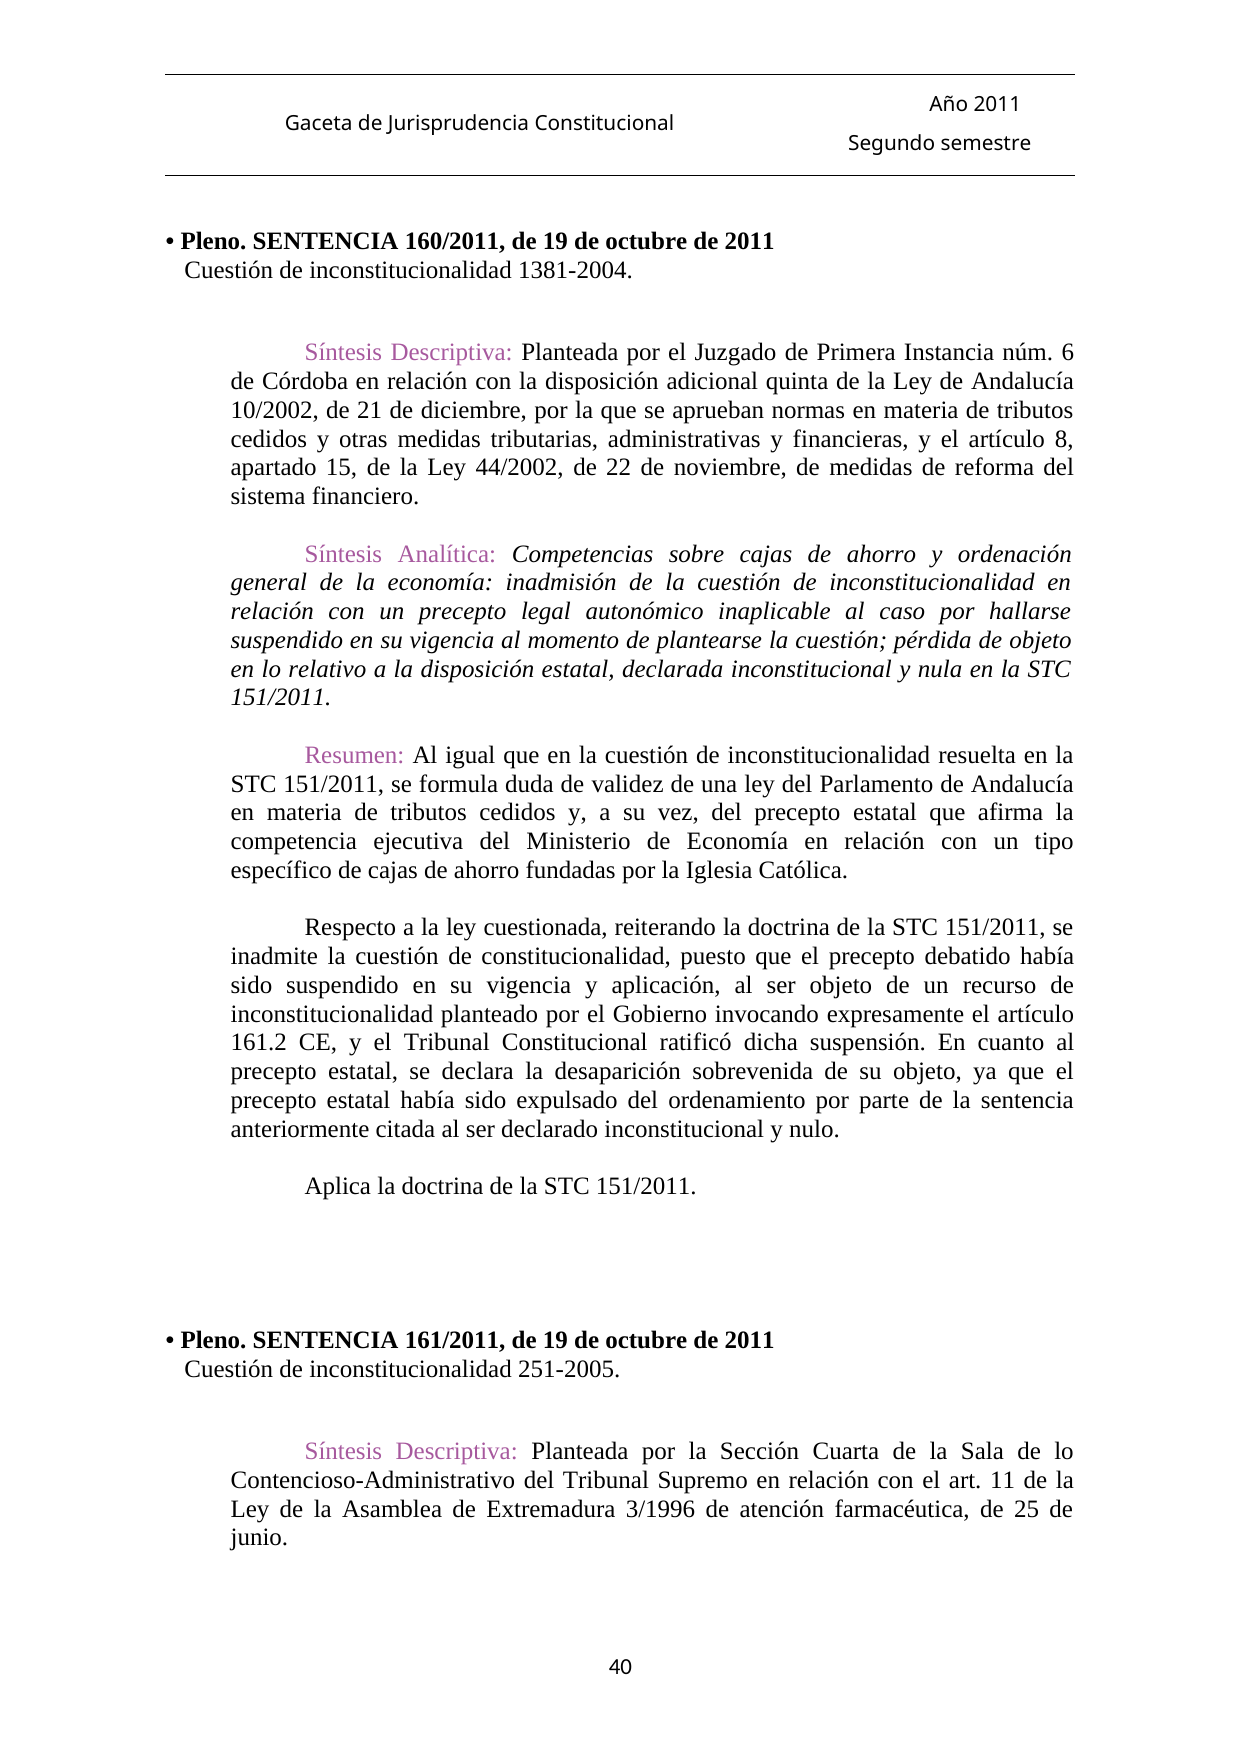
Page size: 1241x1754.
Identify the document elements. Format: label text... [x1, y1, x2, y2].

text • Pleno. SENTENCIA 161/2011, de 19 de octubre de 2011 [165, 1325, 1075, 1354]
text Síntesis Descriptiva: Planteada por el Juzgado de Primera Instancia núm. 6 de Córdoba en relación con la disposición adicional quinta de la Ley de Andalucía 10/2002, de 21 de diciembre, por la que se aprueban normas en materia de tributos cedidos y otras medidas tributarias, administrativas y financieras, y el artículo 8, apartado 15, de la Ley 44/2002, de 22 de noviembre, de medidas de reforma del sistema financiero. [230, 337, 1075, 510]
text Cuestión de inconstitucionalidad 1381-2004. [165, 255, 1075, 284]
text • Pleno. SENTENCIA 160/2011, de 19 de octubre de 2011 [165, 226, 1075, 255]
text Aplica la doctrina de la STC 151/2011. [230, 1171, 1075, 1200]
text Resumen: Al igual que en la cuestión de inconstitucionalidad resuelta en la STC 151/2011, se formula duda de validez de una ley del Parlamento de Andalucía en materia de tributos cedidos y, a su vez, del precepto estatal que afirma la competencia ejecutiva del Ministerio de Economía en relación con un tipo específico de cajas de ahorro fundadas por la Iglesia Católica. [230, 740, 1075, 884]
text Síntesis Descriptiva: Planteada por la Sección Cuarta de la Sala de lo Contencioso-Administrativo del Tribunal Supremo en relación con el art. 11 de la Ley de la Asamblea de Extremadura 3/1996 de atención farmacéutica, de 25 de junio. [230, 1436, 1075, 1551]
text Cuestión de inconstitucionalidad 251-2005. [165, 1354, 1075, 1382]
text Síntesis Analítica: Competencias sobre cajas de ahorro y ordenación general de la economía: inadmisión de la cuestión de inconstitucionalidad en relación con un precepto legal autonómico inaplicable al caso por hallarse suspendido en su vigencia al momento de plantearse la cuestión; pérdida de objeto en lo relativo a la disposición estatal, declarada inconstitucional y nula en la STC 151/2011. [230, 539, 1075, 711]
text Respecto a la ley cuestionada, reiterando la doctrina de la STC 151/2011, se inadmite la cuestión de constitucionalidad, puesto que el precepto debatido había sido suspendido en su vigencia y aplicación, al ser objeto de un recurso de inconstitucionalidad planteado por el Gobierno invocando expresamente el artículo 161.2 CE, y el Tribunal Constitucional ratificó dicha suspensión. En cuanto al precepto estatal, se declara la desaparición sobrevenida de su objeto, ya que el precepto estatal había sido expulsado del ordenamiento por parte de la sentencia anteriormente citada al ser declarado inconstitucional y nulo. [230, 912, 1075, 1142]
